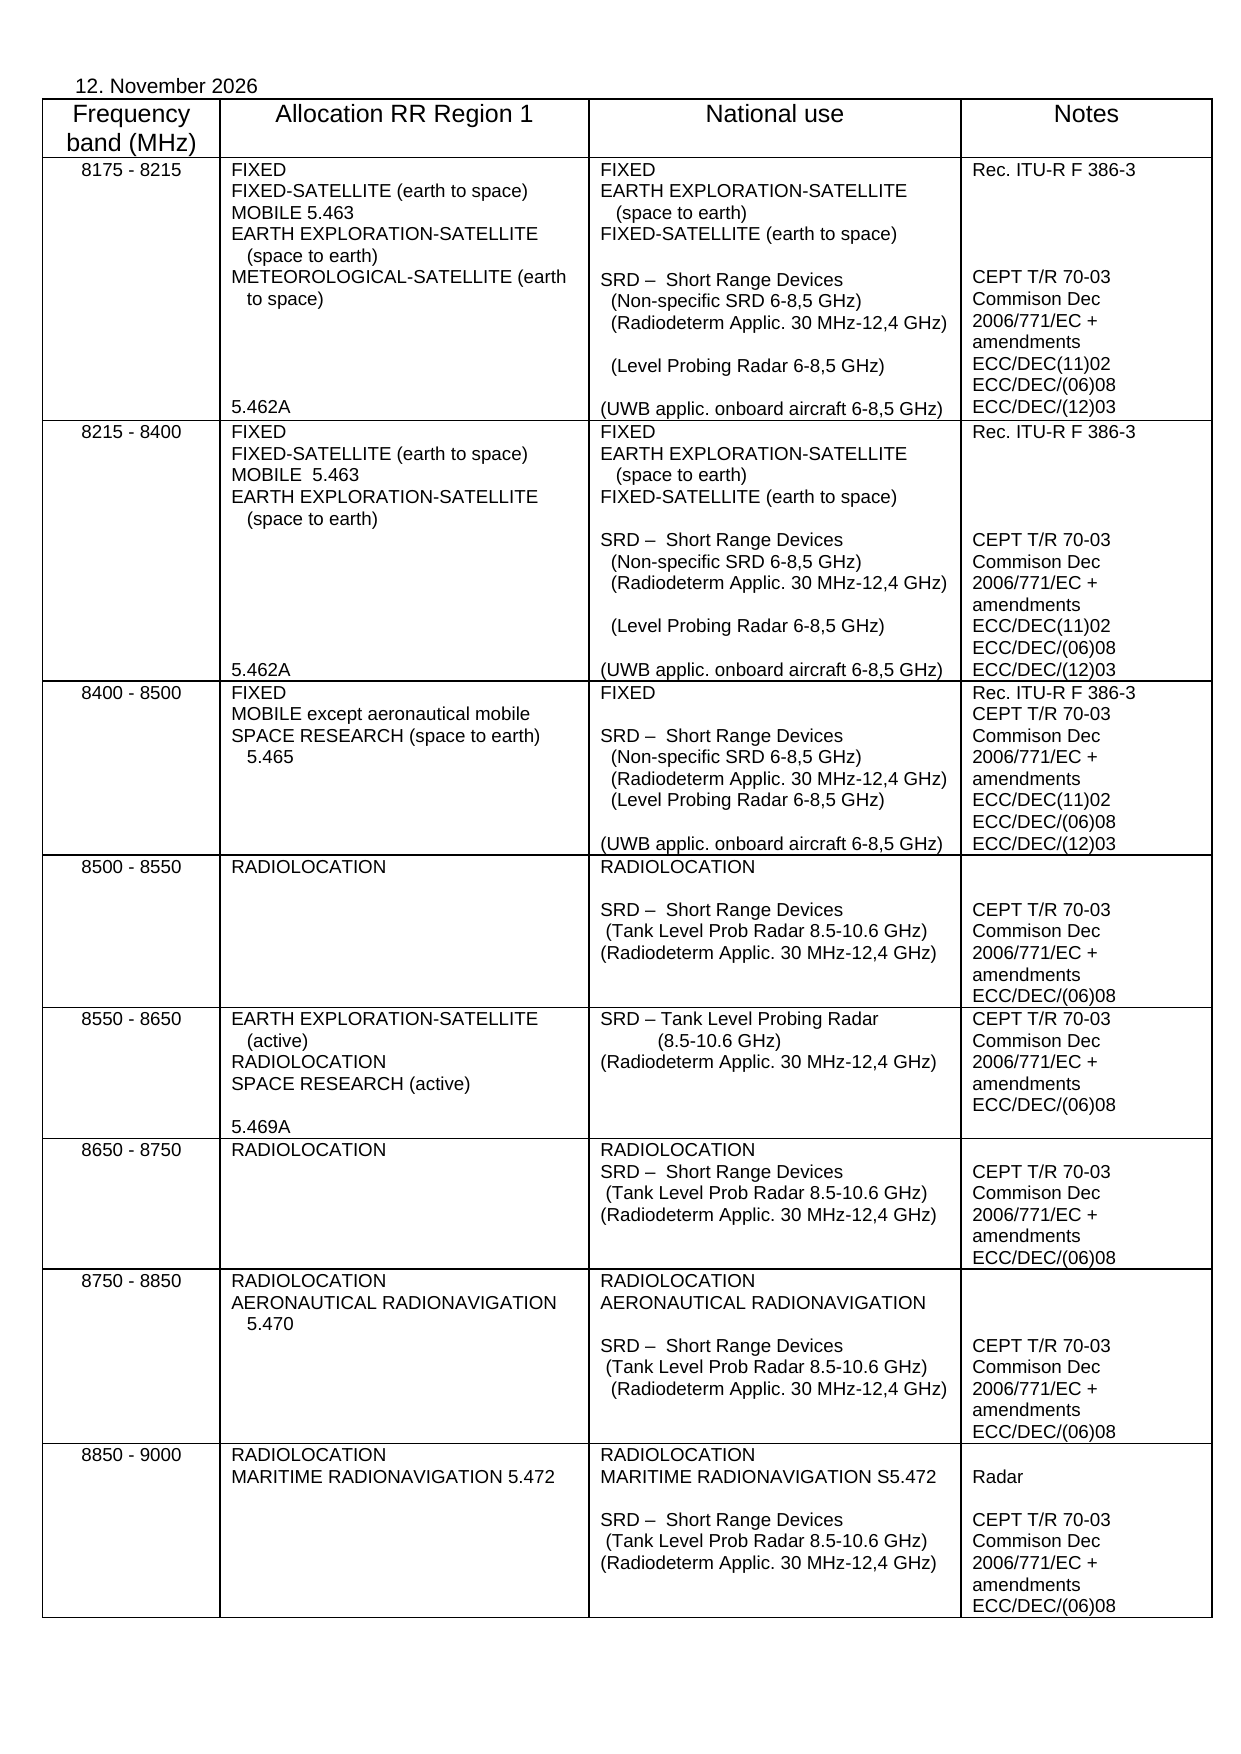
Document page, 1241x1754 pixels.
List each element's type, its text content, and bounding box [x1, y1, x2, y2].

table_cell 8500 - 8550 [43, 856, 219, 1006]
table_cell RADIOLOCATION SRD – Short Range Devices (Tank Level Prob Radar 8.5-10.6 GHz) (Radiodeterm Applic. 30 MHz-12,4 GHz) [590, 856, 960, 1006]
table_cell Rec. ITU-R F 386-3 CEPT T/R 70-03 Commison Dec 2006/771/EC + amendments ECC/DEC(11)02 ECC/DEC/(06)08 ECC/DEC/(12)03 [962, 421, 1211, 680]
table_cell 8550 - 8650 [43, 1008, 219, 1137]
table_cell 8215 - 8400 [43, 421, 219, 680]
table_cell RADIOLOCATION SRD – Short Range Devices (Tank Level Prob Radar 8.5-10.6 GHz) (Radiodeterm Applic. 30 MHz-12,4 GHz) [590, 1139, 960, 1268]
table_cell 8400 - 8500 [43, 682, 219, 854]
table_cell RADIOLOCATION AERONAUTICAL RADIONAVIGATION SRD – Short Range Devices (Tank Level Prob Radar 8.5-10.6 GHz) (Radiodeterm Applic. 30 MHz-12,4 GHz) [590, 1270, 960, 1442]
table_cell SRD – Tank Level Probing Radar (8.5-10.6 GHz) (Radiodeterm Applic. 30 MHz-12,4 GHz) [590, 1008, 960, 1137]
table_header Frequency band (MHz) [43, 100, 219, 157]
table_cell 8650 - 8750 [43, 1139, 219, 1268]
table_header Notes [962, 100, 1211, 157]
table_cell CEPT T/R 70-03 Commison Dec 2006/771/EC + amendments ECC/DEC/(06)08 [962, 1270, 1211, 1442]
table_cell Rec. ITU-R F 386-3 CEPT T/R 70-03 Commison Dec 2006/771/EC + amendments ECC/DEC(11)02 ECC/DEC/(06)08 ECC/DEC/(12)03 [962, 682, 1211, 854]
table_cell RADIOLOCATION [221, 856, 588, 1006]
table_cell FIXED SRD – Short Range Devices (Non-specific SRD 6-8,5 GHz) (Radiodeterm Applic. 30 MHz-12,4 GHz) (Level Probing Radar 6-8,5 GHz) (UWB applic. onboard aircraft 6-8,5 GHz) [590, 682, 960, 854]
table_cell EARTH EXPLORATION-SATELLITE (active) RADIOLOCATION SPACE RESEARCH (active) 5.469A [221, 1008, 588, 1137]
table_header Allocation RR Region 1 [221, 100, 588, 157]
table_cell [962, 158, 1211, 419]
table_cell CEPT T/R 70-03 Commison Dec 2006/771/EC + amendments ECC/DEC/(06)08 [962, 856, 1211, 1006]
table_cell CEPT T/R 70-03 Commison Dec 2006/771/EC + amendments ECC/DEC/(06)08 [962, 1008, 1211, 1137]
table_cell 8750 - 8850 [43, 1270, 219, 1442]
table_cell FIXED FIXED-SATELLITE (earth to space) MOBILE 5.463 EARTH EXPLORATION-SATELLITE (space to earth) METEOROLOGICAL-SATELLITE (earth to space) 5.462A [221, 158, 588, 419]
table_cell Radar CEPT T/R 70-03 Commison Dec 2006/771/EC + amendments ECC/DEC/(06)08 [962, 1444, 1211, 1616]
table_cell RADIOLOCATION [221, 1139, 588, 1268]
table_cell RADIOLOCATION AERONAUTICAL RADIONAVIGATION 5.470 [221, 1270, 588, 1442]
table_cell RADIOLOCATION MARITIME RADIONAVIGATION 5.472 [221, 1444, 588, 1616]
table_cell FIXED EARTH EXPLORATION-SATELLITE (space to earth) FIXED-SATELLITE (earth to space) SRD – Short Range Devices (Non-specific SRD 6-8,5 GHz) (Radiodeterm Applic. 30 MHz-12,4 GHz) (Level Probing Radar 6-8,5 GHz) (UWB applic. onboard aircraft 6-8,5 GHz) [590, 421, 960, 680]
table_cell FIXED FIXED-SATELLITE (earth to space) MOBILE 5.463 EARTH EXPLORATION-SATELLITE (space to earth) 5.462A [221, 421, 588, 680]
table_header National use [590, 100, 960, 157]
table_cell 8850 - 9000 [43, 1444, 219, 1616]
table_cell FIXED MOBILE except aeronautical mobile SPACE RESEARCH (space to earth) 5.465 [221, 682, 588, 854]
table_cell FIXED EARTH EXPLORATION-SATELLITE (space to earth) FIXED-SATELLITE (earth to space) SRD – Short Range Devices (Non-specific SRD 6-8,5 GHz) (Radiodeterm Applic. 30 MHz-12,4 GHz) (Level Probing Radar 6-8,5 GHz) (UWB applic. onboard aircraft 6-8,5 GHz) [590, 158, 960, 419]
table_cell CEPT T/R 70-03 Commison Dec 2006/771/EC + amendments ECC/DEC/(06)08 [962, 1139, 1211, 1268]
table_cell RADIOLOCATION MARITIME RADIONAVIGATION S5.472 SRD – Short Range Devices (Tank Level Prob Radar 8.5-10.6 GHz) (Radiodeterm Applic. 30 MHz-12,4 GHz) [590, 1444, 960, 1616]
table_cell 8175 - 8215 [43, 158, 219, 419]
